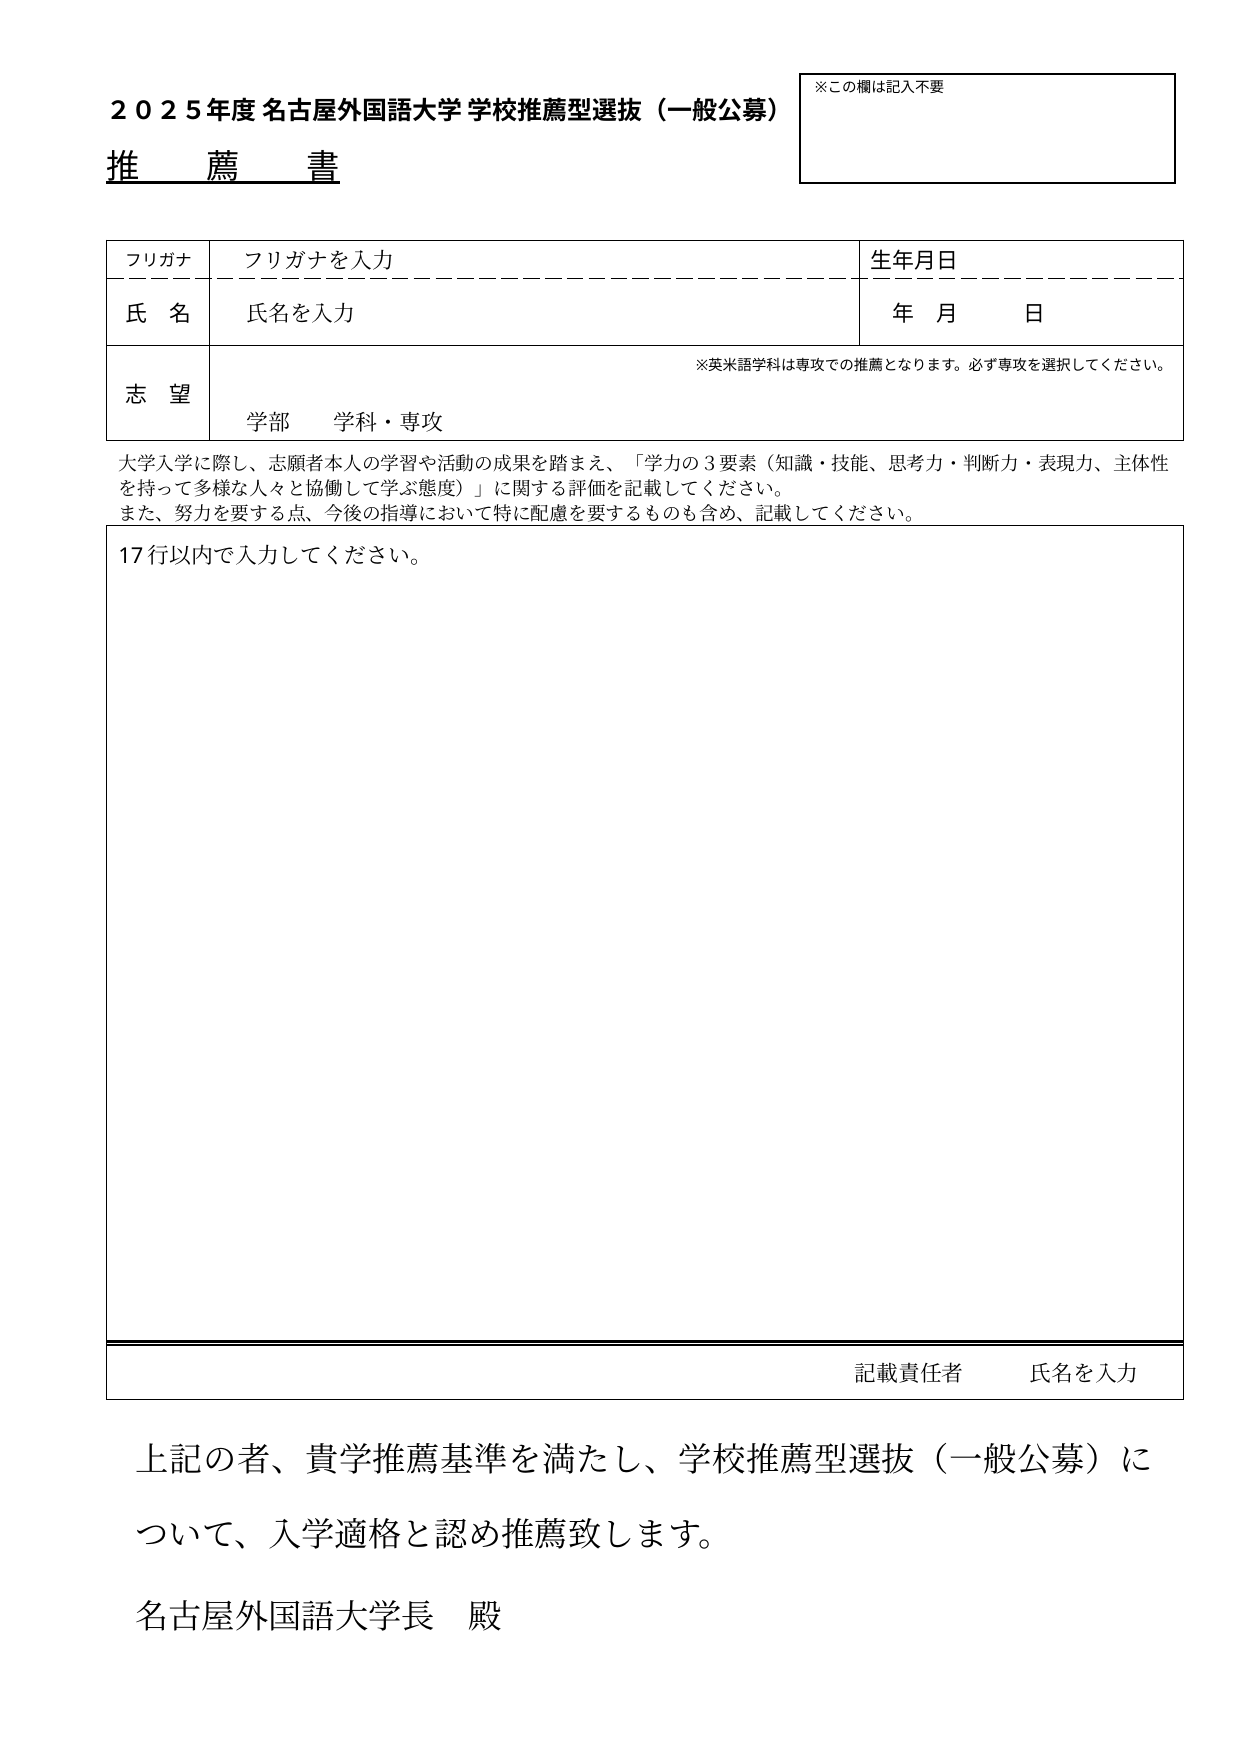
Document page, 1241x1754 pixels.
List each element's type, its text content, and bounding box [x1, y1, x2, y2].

table_cell [860, 278, 1183, 345]
table_cell 記載責任者 [107, 1346, 1183, 1399]
table_cell 上記の者、貴学推薦基準を満たし、学校推薦型選抜（一般公募）について、入学適格と認め推薦致します。 [107, 1400, 1183, 1569]
table_cell 氏 名 [107, 278, 209, 345]
table_cell 名古屋外国語大学長 殿 [107, 1569, 1183, 1652]
table_header フリガナ [107, 241, 209, 278]
table_cell ※英米語学科は専攻での推薦となります。必ず専攻を選択してください。 [210, 346, 1183, 439]
text 推 薦 書 [106, 127, 1187, 202]
table_cell 志 望 [107, 346, 209, 439]
table_header 生年月日 [860, 241, 1183, 278]
table_cell 大学入学に際し、志願者本人の学習や活動の成果を踏まえ、「学力の３要素（知識・技能、思考力・判断力・表現力、主体性を持って多様な人々と協働して学ぶ態度）」に関する評価を記載してください。 また、努力を要する点、今後の指導において特に配慮を要するものも含め、記載してください。 [107, 441, 1183, 525]
text ２０２５年度 名古屋外国語大学 学校推薦型選抜（一般公募） [106, 89, 799, 127]
